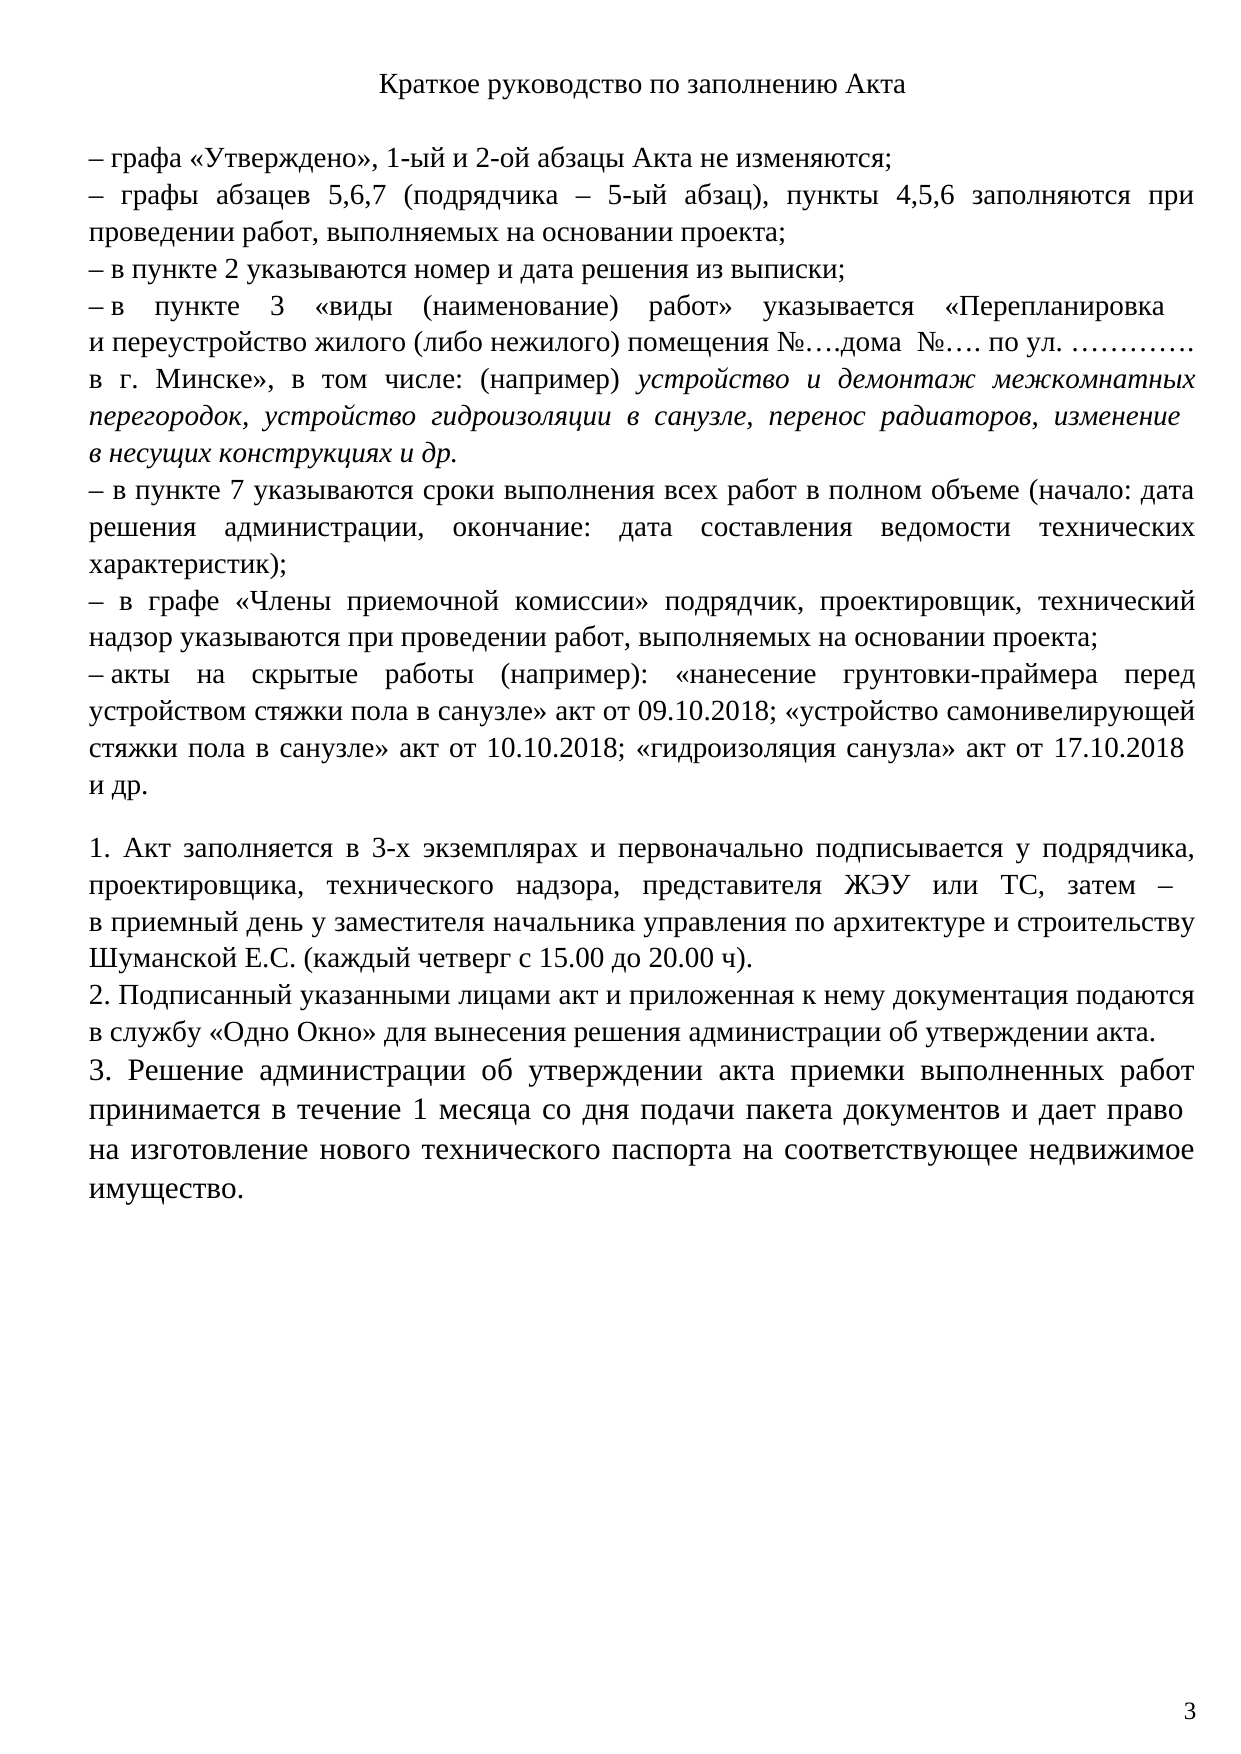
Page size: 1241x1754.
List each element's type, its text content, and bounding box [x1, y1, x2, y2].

text – акты на скрытые работы (например): «нанесение грунтовки-праймера перед устройством стяжки пола в санузле» акт от 09.10.2018; «устройство самонивелирующей стяжки пола в санузле» акт от 10.10.2018; «гидроизоляция санузла» акт от 17.10.2018 и др. [89, 656, 1196, 801]
text 2. Подписанный указанными лицами акт и приложенная к нему документация подаются в службу «Одно Окно» для вынесения решения администрации об утверждении акта. [89, 977, 1196, 1048]
text – в пункте 3 «виды (наименование) работ» указывается «Перепланировка и переустройство жилого (либо нежилого) помещения №….дома №…. по ул. …………. в г. Минске», в том числе: (например) устройство и демонтаж межкомнатных перегородок, устройство гидроизоляции в санузле, перенос радиаторов, изменение в несущих конструкциях и др. [89, 288, 1196, 469]
text Краткое руководство по заполнению Акта [89, 66, 1196, 100]
text – в пункте 2 указываются номер и дата решения из выписки; [89, 251, 1196, 284]
text – в графе «Члены приемочной комиссии» подрядчик, проектировщик, технический надзор указываются при проведении работ, выполняемых на основании проекта; [89, 583, 1196, 653]
text – графы абзацев 5,6,7 (подрядчика – 5-ый абзац), пункты 4,5,6 заполняются при проведении работ, выполняемых на основании проекта; [89, 177, 1196, 247]
text 3. Решение администрации об утверждении акта приемки выполненных работ принимается в течение 1 месяца со дня подачи пакета документов и дает право на изготовление нового технического паспорта на соответствующее недвижимое имущество. [89, 1166, 1196, 1206]
text – в пункте 7 указываются сроки выполнения всех работ в полном объеме (начало: дата решения администрации, окончание: дата составления ведомости технических характеристик); [89, 472, 1196, 579]
text 3. Решение администрации об утверждении акта приемки выполненных работ принимается в течение 1 месяца со дня подачи пакета документов и дает право на изготовление нового технического паспорта на соответствующее недвижимое имущество. [89, 1051, 1196, 1130]
text – графа «Утверждено», 1-ый и 2-ой абзацы Акта не изменяются; [89, 140, 1196, 174]
text 1. Акт заполняется в 3-х экземплярах и первоначально подписывается у подрядчика, проектировщика, технического надзора, представителя ЖЭУ или ТС, затем – в приемный день у заместителя начальника управления по архитектуре и строительству Шуманской Е.С. (каждый четверг с 15.00 до 20.00 ч). [89, 830, 1196, 974]
